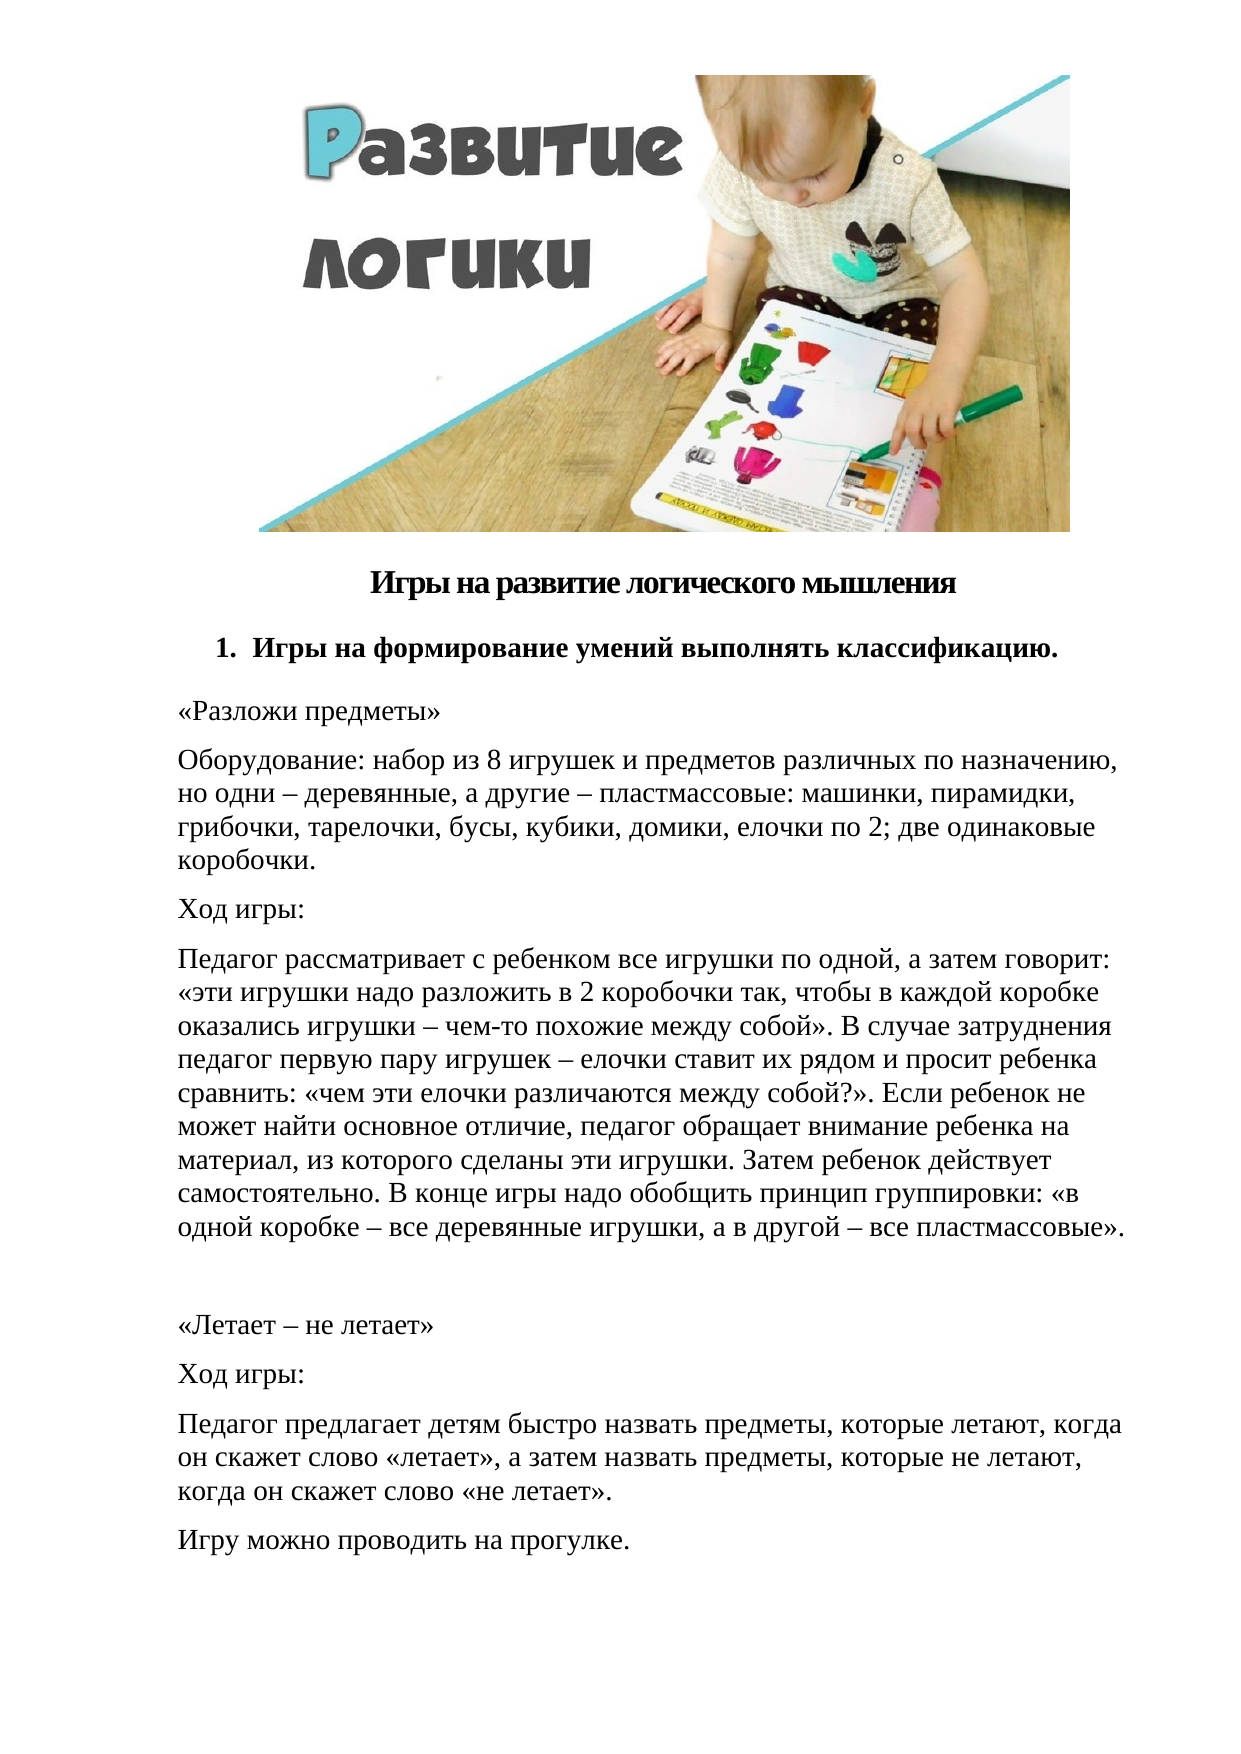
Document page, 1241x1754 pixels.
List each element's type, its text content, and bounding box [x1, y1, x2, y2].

text Ход игры: [177, 1357, 1152, 1390]
list Игры на формирование умений выполнять классификацию. [215, 630, 1152, 663]
text Педагог предлагает детям быстро назвать предметы, которые летают, когда он скажет слово «летает», а затем назвать предметы, которые не летают, когда он скажет слово «не летает». [177, 1406, 1152, 1506]
text Педагог рассматривает с ребенком все игрушки по одной, а затем говорит: «эти игрушки надо разложить в 2 коробочки так, чтобы в каждой коробке оказались игрушки – чем-то похожие между собой». В случае затруднения педагог первую пару игрушек – елочки ставит их рядом и просит ребенка сравнить: «чем эти елочки различаются между собой?». Если ребенок не может найти основное отличие, педагог обращает внимание ребенка на материал, из которого сделаны эти игрушки. Затем ребенок действует самостоятельно. В конце игры надо обобщить принцип группировки: «в одной коробке – все деревянные игрушки, а в другой – все пластмассовые». [177, 941, 1152, 1243]
text «Разложи предметы» [177, 693, 1152, 726]
text Игры на развитие логического мышления [177, 562, 1152, 601]
text Ход игры: [177, 892, 1152, 925]
text Игру можно проводить на прогулке. [177, 1522, 1152, 1556]
text «Летает – не летает» [177, 1307, 1152, 1341]
picture [258, 75, 1070, 532]
text Оборудование: набор из 8 игрушек и предметов различных по назначению, но одни – деревянные, а другие – пластмассовые: машинки, пирамидки, грибочки, тарелочки, бусы, кубики, домики, елочки по 2; две одинаковые коробочки. [177, 742, 1152, 876]
